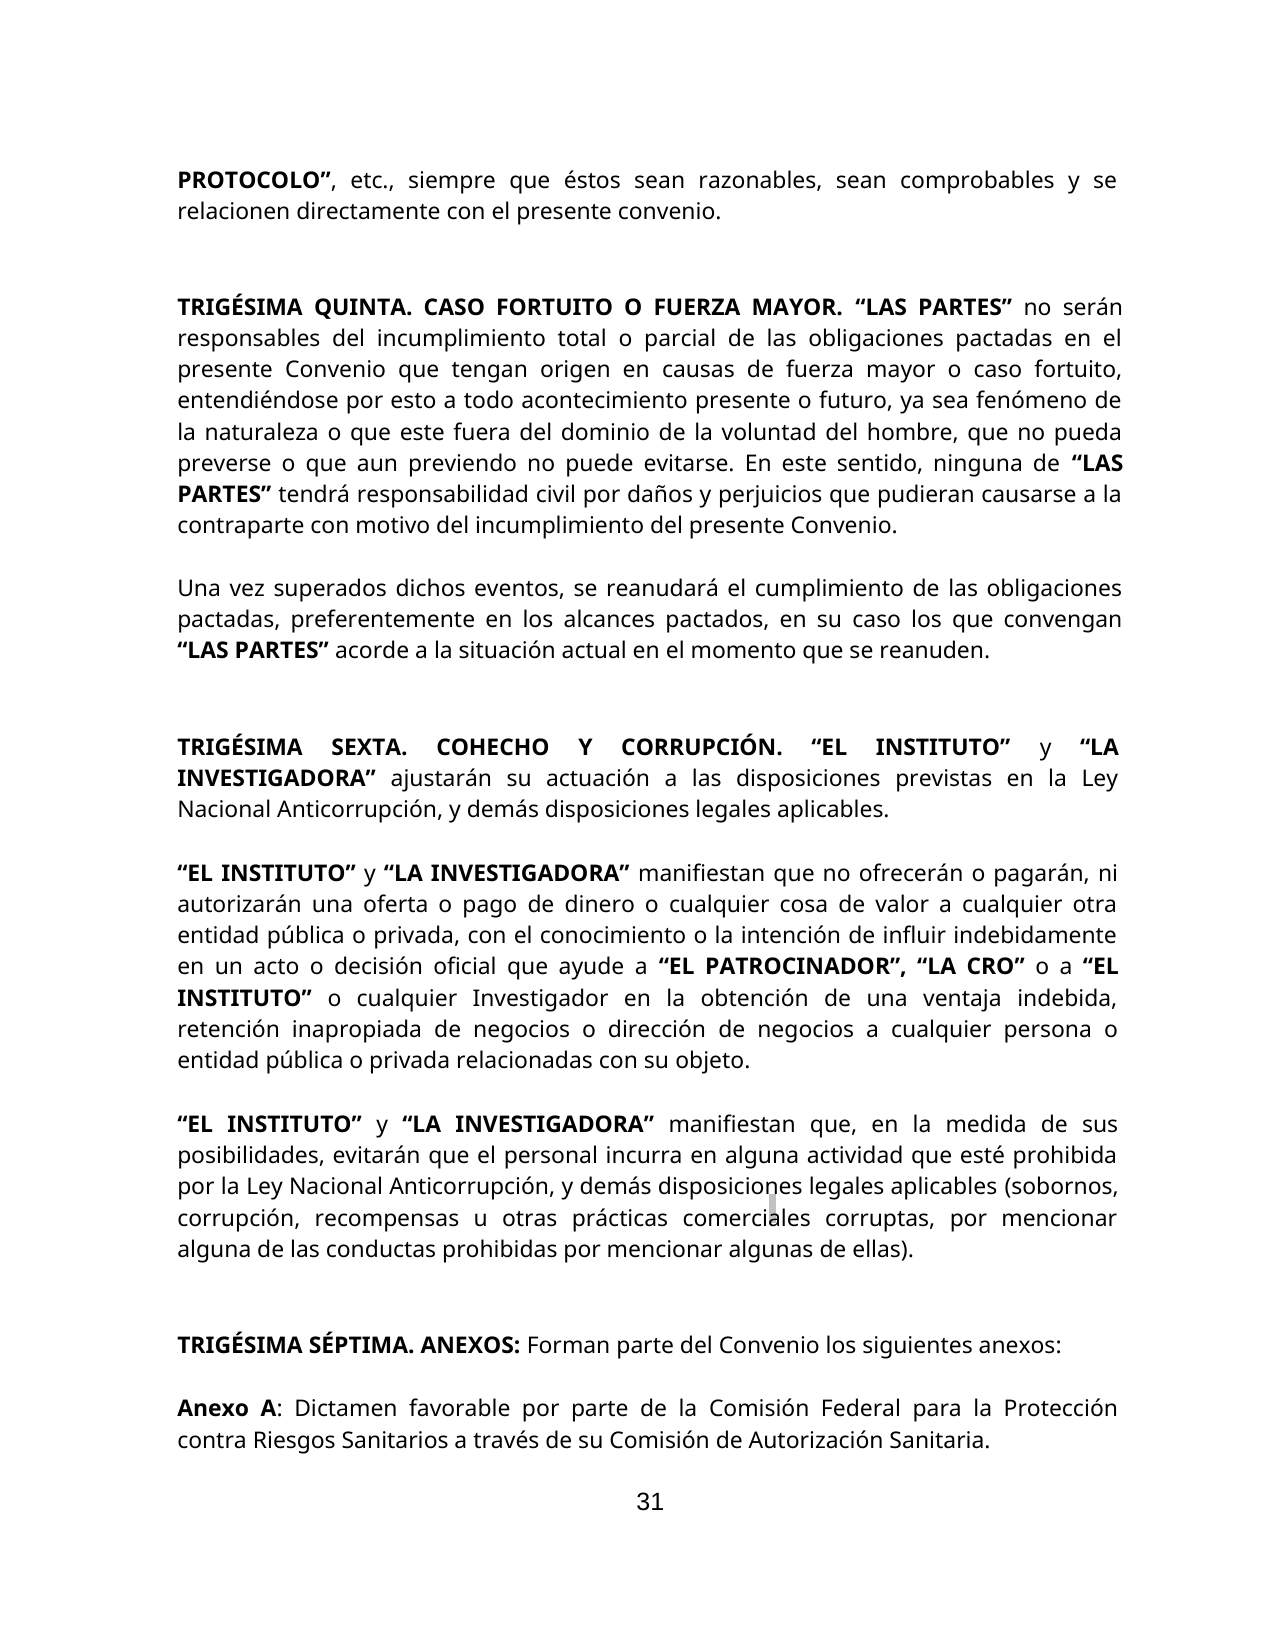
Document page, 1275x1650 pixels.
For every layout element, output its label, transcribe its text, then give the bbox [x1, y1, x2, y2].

text TRIGÉSIMA SEXTA. COHECHO Y CORRUPCIÓN. “EL INSTITUTO” y “LA INVESTIGADORA” ajustarán su actuación a las disposiciones previstas en la Ley Nacional Anticorrupción, y demás disposiciones legales aplicables. [177, 730, 1119, 824]
text Anexo A: Dictamen favorable por parte de la Comisión Federal para la Protección contra Riesgos Sanitarios a través de su Comisión de Autorización Sanitaria. [177, 1392, 1119, 1455]
text TRIGÉSIMA QUINTA. CASO FORTUITO O FUERZA MAYOR. “LAS PARTES” no serán responsables del incumplimiento total o parcial de las obligaciones pactadas en el presente Convenio que tengan origen en causas de fuerza mayor o caso fortuito, entendiéndose por esto a todo acontecimiento presente o futuro, ya sea fenómeno de la naturaleza o que este fuera del dominio de la voluntad del hombre, que no pueda preverse o que aun previendo no puede evitarse. En este sentido, ninguna de “LAS PARTES” tendrá responsabilidad civil por daños y perjuicios que pudieran causarse a la contraparte con motivo del incumplimiento del presente Convenio. [177, 291, 1123, 541]
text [177, 164, 1119, 226]
text TRIGÉSIMA SÉPTIMA. ANEXOS: Forman parte del Convenio los siguientes anexos: [177, 1329, 1119, 1360]
text “EL INSTITUTO” y “LA INVESTIGADORA” manifiestan que no ofrecerán o pagarán, ni autorizarán una oferta o pago de dinero o cualquier cosa de valor a cualquier otra entidad pública o privada, con el conocimiento o la intención de influir indebidamente en un acto o decisión oficial que ayude a “EL PATROCINADOR”, “LA CRO” o a “EL INSTITUTO” o cualquier Investigador en la obtención de una ventaja indebida, retención inapropiada de negocios o dirección de negocios a cualquier persona o entidad pública o privada relacionadas con su objeto. [177, 857, 1119, 1075]
text Una vez superados dichos eventos, se reanudará el cumplimiento de las obligaciones pactadas, preferentemente en los alcances pactados, en su caso los que convengan “LAS PARTES” acorde a la situación actual en el momento que se reanuden. [177, 572, 1123, 666]
text “EL INSTITUTO” y “LA INVESTIGADORA” manifiestan que, en la medida de sus posibilidades, evitarán que el personal incurra en alguna actividad que esté prohibida por la Ley Nacional Anticorrupción, y demás disposiciones legales aplicables (sobornos, corrupción, recompensas u otras prácticas comerciales corruptas, por mencionar alguna de las conductas prohibidas por mencionar algunas de ellas). [177, 1108, 1119, 1264]
